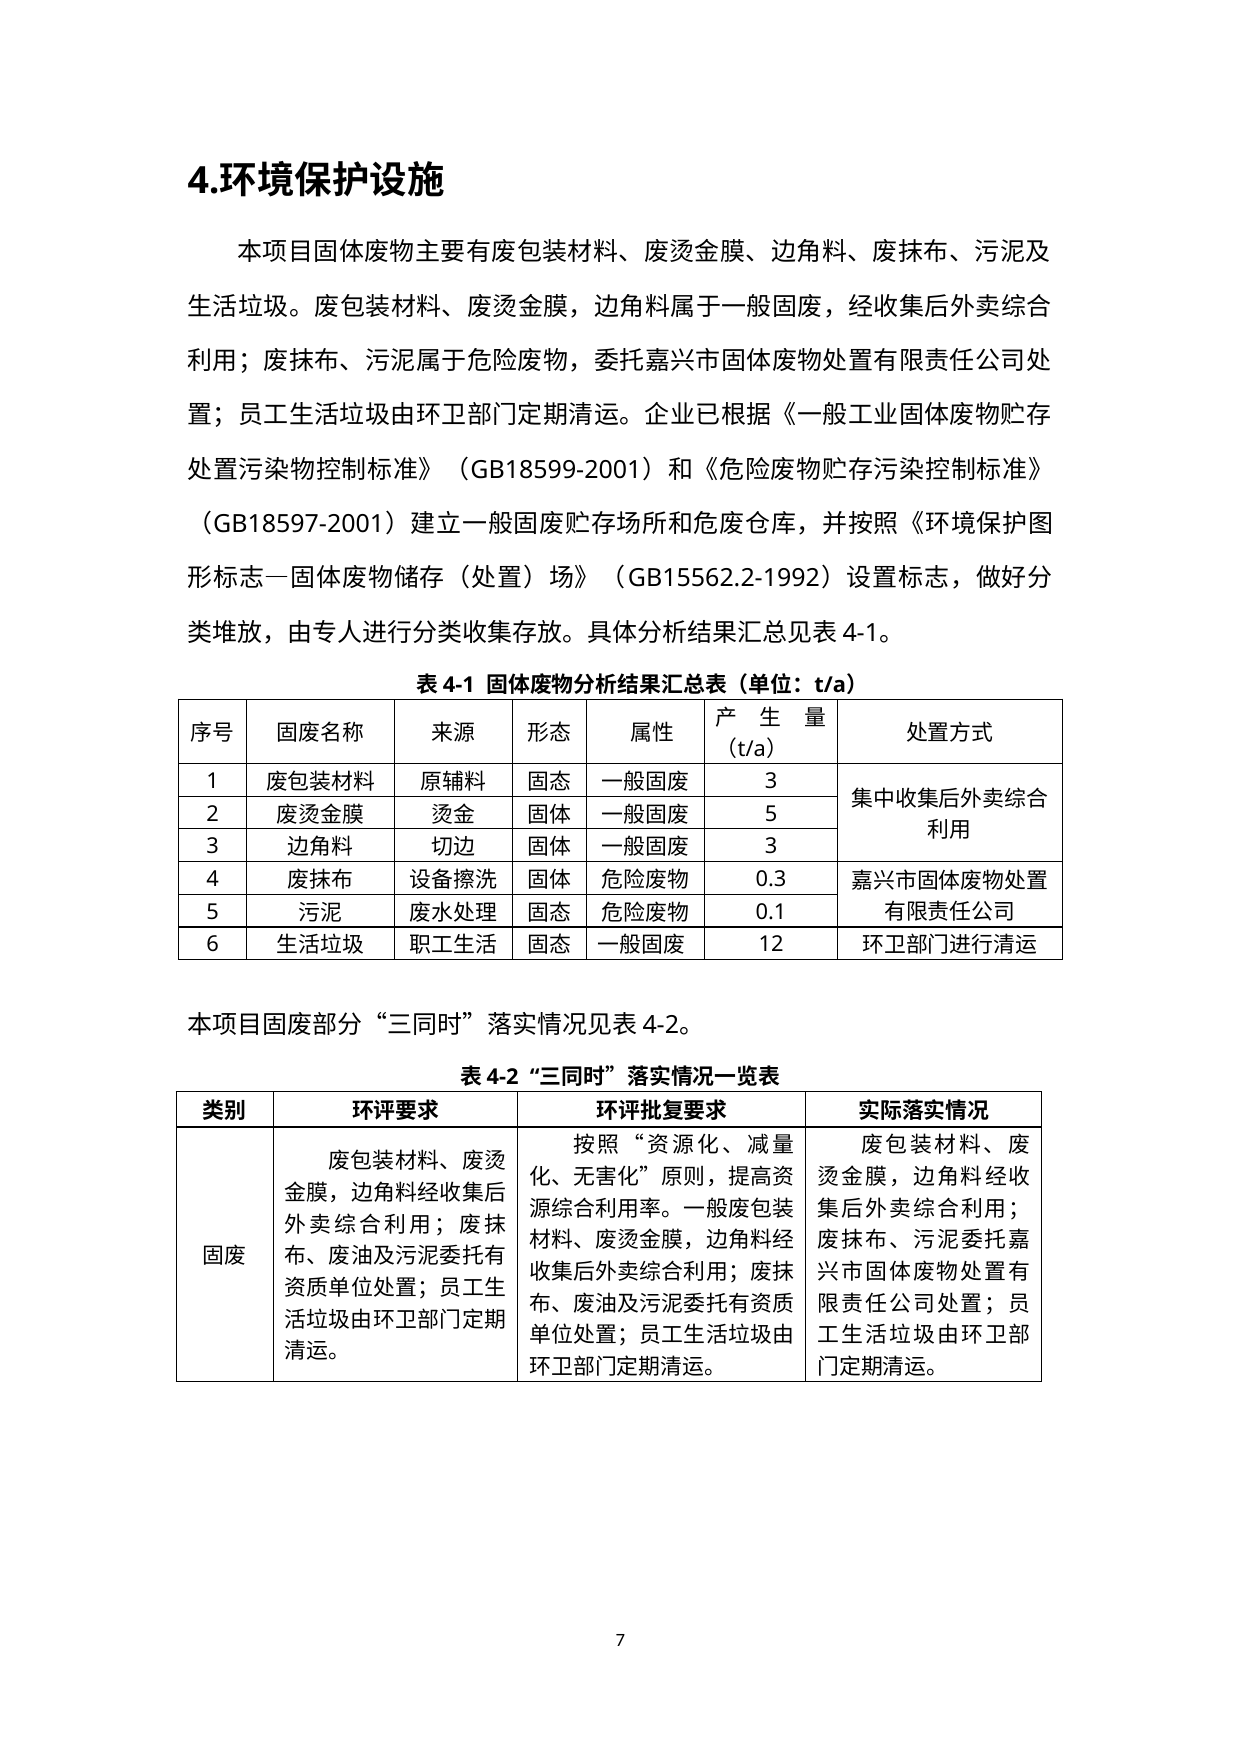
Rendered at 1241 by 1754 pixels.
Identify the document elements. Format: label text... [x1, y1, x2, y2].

table_cell 5 [179, 895, 246, 926]
table_cell 3 [179, 829, 246, 861]
table_cell 固体 [513, 862, 586, 894]
table_cell 12 [705, 928, 837, 959]
table_cell 固废 [177, 1128, 273, 1381]
table_cell 一般固废 [587, 829, 704, 861]
table_cell 固态 [513, 764, 586, 796]
table_header 产生量（t/a） [705, 700, 837, 763]
table_cell 固态 [513, 928, 586, 959]
table_cell 环卫部门进行清运 [838, 928, 1062, 959]
table_header 实际落实情况 [806, 1092, 1041, 1126]
table_cell 设备擦洗 [395, 862, 512, 894]
table_cell 废水处理 [395, 895, 512, 926]
table_cell 烫金 [395, 797, 512, 828]
table_cell 危险废物 [587, 895, 704, 926]
table_cell 0.3 [705, 862, 837, 894]
table_header 环评批复要求 [518, 1092, 805, 1126]
table_cell 2 [179, 797, 246, 828]
table_cell 废包装材料、废烫金膜，边角料经收集后外卖综合利用；废抹布、废油及污泥委托有资质单位处置；员工生活垃圾由环卫部门定期清运。 [274, 1128, 517, 1381]
table_cell 废包装材料 [247, 764, 394, 796]
table_header 固废名称 [247, 700, 394, 763]
table_cell 3 [705, 764, 837, 796]
table_cell 1 [179, 764, 246, 796]
table_header 类别 [177, 1092, 273, 1126]
table_cell 一般固废 [587, 928, 704, 959]
table_header 形态 [513, 700, 586, 763]
table_cell 污泥 [247, 895, 394, 926]
table_cell 固态 [513, 895, 586, 926]
table_header 来源 [395, 700, 512, 763]
table_cell 4 [179, 862, 246, 894]
table_header 环评要求 [274, 1092, 517, 1126]
table_cell 集中收集后外卖综合利用 [838, 764, 1062, 861]
text 本项目固体废物主要有废包装材料、废烫金膜、边角料、废抹布、污泥及生活垃圾。废包装材料、废烫金膜，边角料属于一般固废，经收集后外卖综合利用；废抹布、污泥属于危险废物，委托嘉兴市固体废物处置有限责任公司处置；员工生活垃圾由环卫部门定期清运。企业已根据《一般工业固体废物贮存、处置污染物控制标准》（GB18599-2001）和《危险废物贮存污染控制标准》（GB18597-2001）建立一般固废贮存场所和危废仓库，并按照《环境保护图形标志—固体废物储存（处置）场》（GB15562.2-1992）设置标志，做好分类堆放，由专人进行分类收集存放。具体分析结果汇总见表4-1。 [187, 232, 1053, 648]
table_header 属性 [587, 700, 704, 763]
table_cell 嘉兴市固体废物处置有限责任公司 [838, 862, 1062, 926]
table_cell 6 [179, 928, 246, 959]
text 本项目固废部分“三同时”落实情况见表4-2。 [187, 1005, 1053, 1041]
table_cell 一般固废 [587, 764, 704, 796]
table_cell 0.1 [705, 895, 837, 926]
table_cell 职工生活 [395, 928, 512, 959]
table_cell 切边 [395, 829, 512, 861]
table_cell 废包装材料、废烫金膜，边角料经收集后外卖综合利用；废抹布、污泥委托嘉兴市固体废物处置有限责任公司处置；员工生活垃圾由环卫部门定期清运。 [806, 1128, 1041, 1381]
table_cell 固体 [513, 829, 586, 861]
table_cell 废抹布 [247, 862, 394, 894]
table_cell 按照“资源化、减量化、无害化”原则，提高资源综合利用率。一般废包装材料、废烫金膜，边角料经收集后外卖综合利用；废抹布、废油及污泥委托有资质单位处置；员工生活垃圾由环卫部门定期清运。 [518, 1128, 805, 1381]
table_cell 一般固废 [587, 797, 704, 828]
table_cell 原辅料 [395, 764, 512, 796]
table_cell 固体 [513, 797, 586, 828]
text 表4-1 固体废物分析结果汇总表（单位：t/a） [187, 667, 1053, 698]
table_cell 废烫金膜 [247, 797, 394, 828]
table_cell 生活垃圾 [247, 928, 394, 959]
table_cell 3 [705, 829, 837, 861]
text 表4-2 “三同时”落实情况一览表 [187, 1059, 1053, 1091]
table_header 处置方式 [838, 700, 1062, 763]
subtitle 4.环境保护设施 [187, 150, 1053, 204]
table_cell 边角料 [247, 829, 394, 861]
table_cell 5 [705, 797, 837, 828]
table_cell 危险废物 [587, 862, 704, 894]
table_header 序号 [179, 700, 246, 763]
